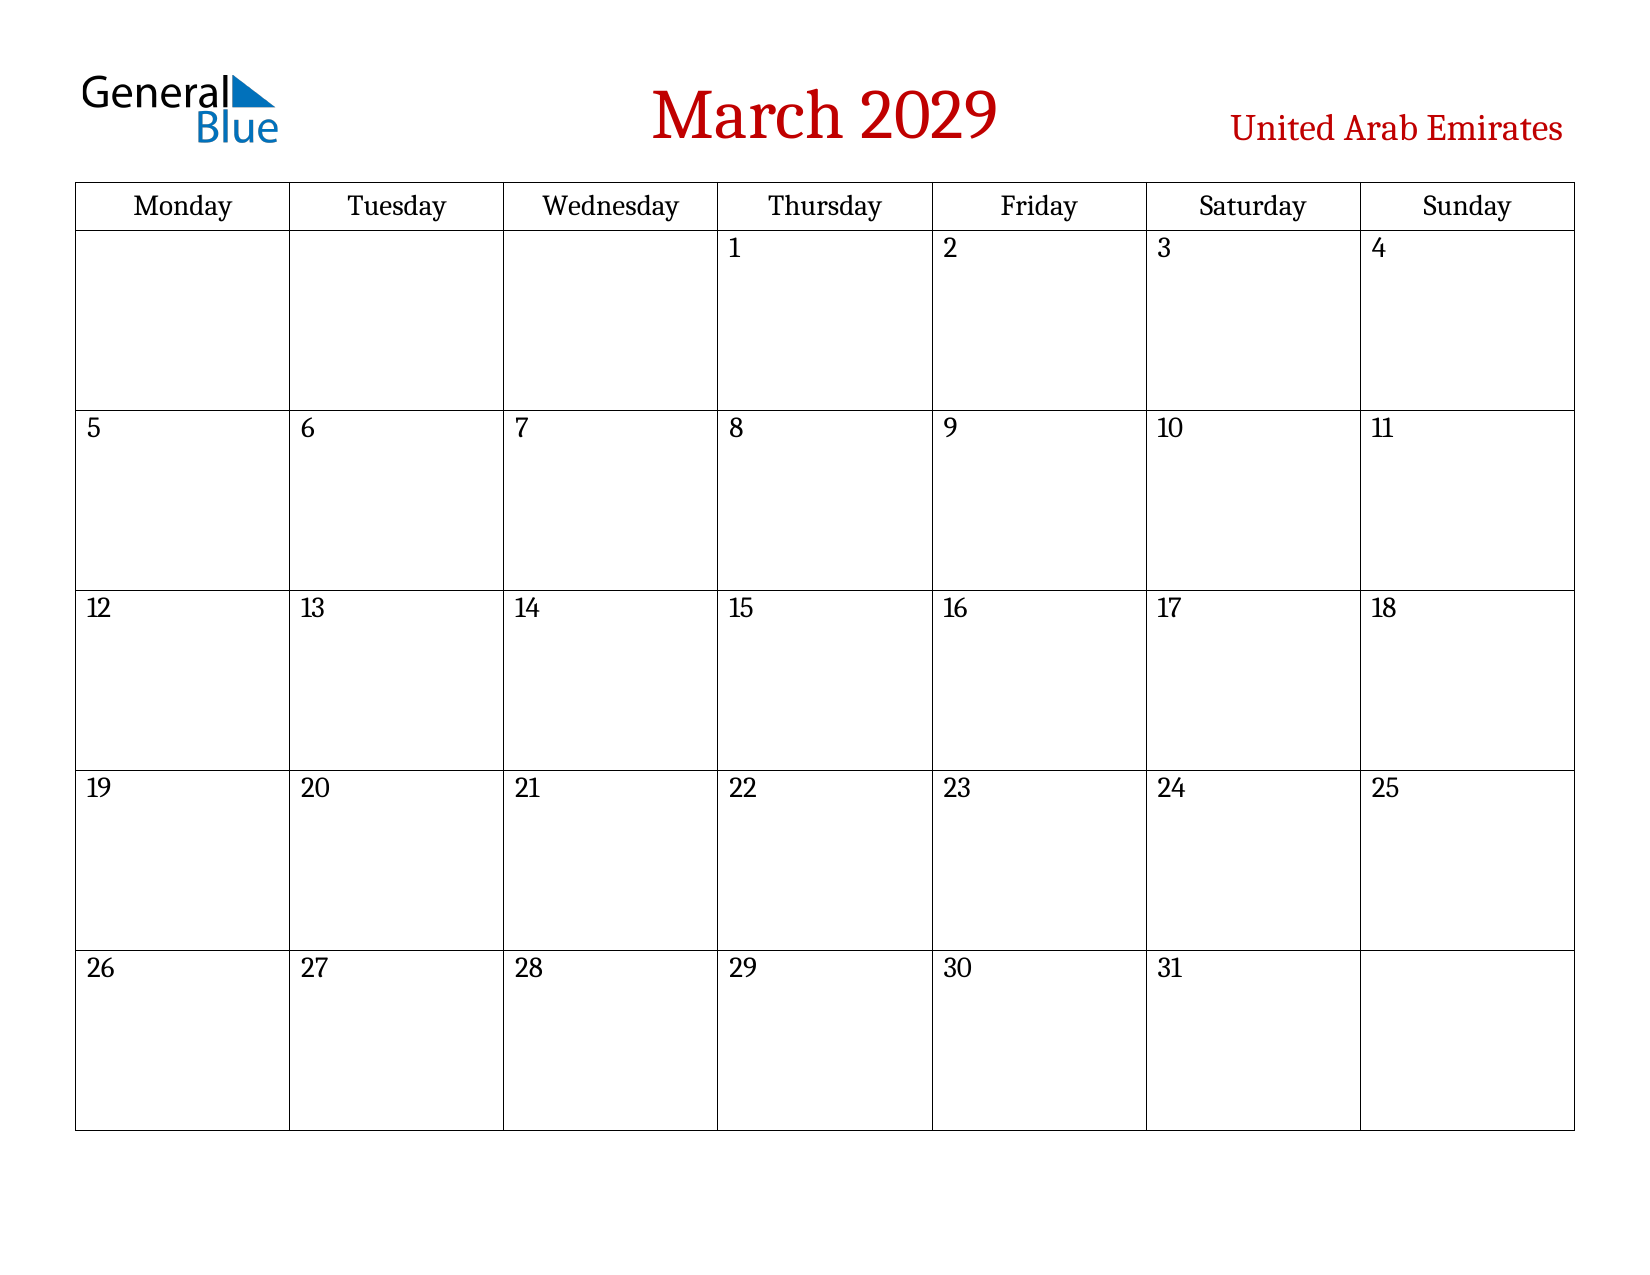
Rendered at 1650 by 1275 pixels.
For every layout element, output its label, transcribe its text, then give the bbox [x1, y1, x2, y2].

table_cell [504, 265, 717, 410]
table_header United Arab Emirates [1146, 75, 1574, 182]
table_cell 22 [718, 771, 932, 805]
table_cell 29 [718, 951, 932, 985]
table_cell [1147, 805, 1360, 950]
table_cell [1147, 265, 1360, 410]
table_cell [290, 625, 503, 770]
table_cell 11 [1361, 411, 1574, 444]
table_cell [1147, 625, 1360, 770]
table_cell 31 [1147, 951, 1360, 985]
table_cell 28 [504, 951, 717, 985]
table_cell [290, 231, 503, 264]
table_cell [1147, 985, 1360, 1130]
table_cell 16 [933, 591, 1146, 625]
table_cell [1361, 445, 1574, 590]
table_cell [290, 985, 503, 1130]
table_cell [933, 265, 1146, 410]
table_cell 1 [718, 231, 932, 264]
table_cell 5 [76, 411, 289, 444]
table_cell 25 [1361, 771, 1574, 805]
table_cell [1361, 265, 1574, 410]
table_cell [290, 265, 503, 410]
table_cell [1361, 951, 1574, 985]
table_cell Tuesday [290, 183, 503, 230]
table_cell 8 [718, 411, 932, 444]
table_cell [76, 805, 289, 950]
table_cell [504, 231, 717, 264]
table_cell 6 [290, 411, 503, 444]
table_cell [290, 445, 503, 590]
table_cell [1361, 985, 1574, 1130]
picture [82, 75, 278, 143]
table_cell [933, 985, 1146, 1130]
table_cell 14 [504, 591, 717, 625]
table_cell [504, 805, 717, 950]
table_cell 19 [76, 771, 289, 805]
table_cell [1361, 625, 1574, 770]
table_cell [76, 985, 289, 1130]
table_cell [290, 805, 503, 950]
table_cell [76, 445, 289, 590]
table_cell [504, 625, 717, 770]
table_cell 18 [1361, 591, 1574, 625]
table_cell 9 [933, 411, 1146, 444]
table_cell [76, 265, 289, 410]
table_cell [1361, 805, 1574, 950]
table_cell 3 [1147, 231, 1360, 264]
table_cell 12 [76, 591, 289, 625]
table_cell [76, 231, 289, 264]
table_cell 15 [718, 591, 932, 625]
table_cell Friday [933, 183, 1146, 230]
table_cell Saturday [1147, 183, 1360, 230]
table_cell 21 [504, 771, 717, 805]
table_cell [933, 625, 1146, 770]
table_cell Sunday [1361, 183, 1574, 230]
table_cell [718, 625, 932, 770]
table_cell [504, 985, 717, 1130]
table_cell [718, 445, 932, 590]
table_cell 24 [1147, 771, 1360, 805]
table_cell Monday [76, 183, 289, 230]
table_cell [718, 805, 932, 950]
table_cell 7 [504, 411, 717, 444]
table_header March 2029 [504, 75, 1146, 182]
table_cell Thursday [718, 183, 932, 230]
table_cell 27 [290, 951, 503, 985]
table_cell 10 [1147, 411, 1360, 444]
table_cell [933, 805, 1146, 950]
table_cell [504, 445, 717, 590]
table_cell [1147, 445, 1360, 590]
table_cell 30 [933, 951, 1146, 985]
table_cell [718, 985, 932, 1130]
table_cell 20 [290, 771, 503, 805]
table_cell [76, 625, 289, 770]
table_cell [718, 265, 932, 410]
table_cell 13 [290, 591, 503, 625]
table_header [76, 75, 503, 182]
table_cell 2 [933, 231, 1146, 264]
table_cell 23 [933, 771, 1146, 805]
table_cell 17 [1147, 591, 1360, 625]
table_cell [933, 445, 1146, 590]
table_cell 26 [76, 951, 289, 985]
table_cell Wednesday [504, 183, 717, 230]
table_cell 4 [1361, 231, 1574, 264]
